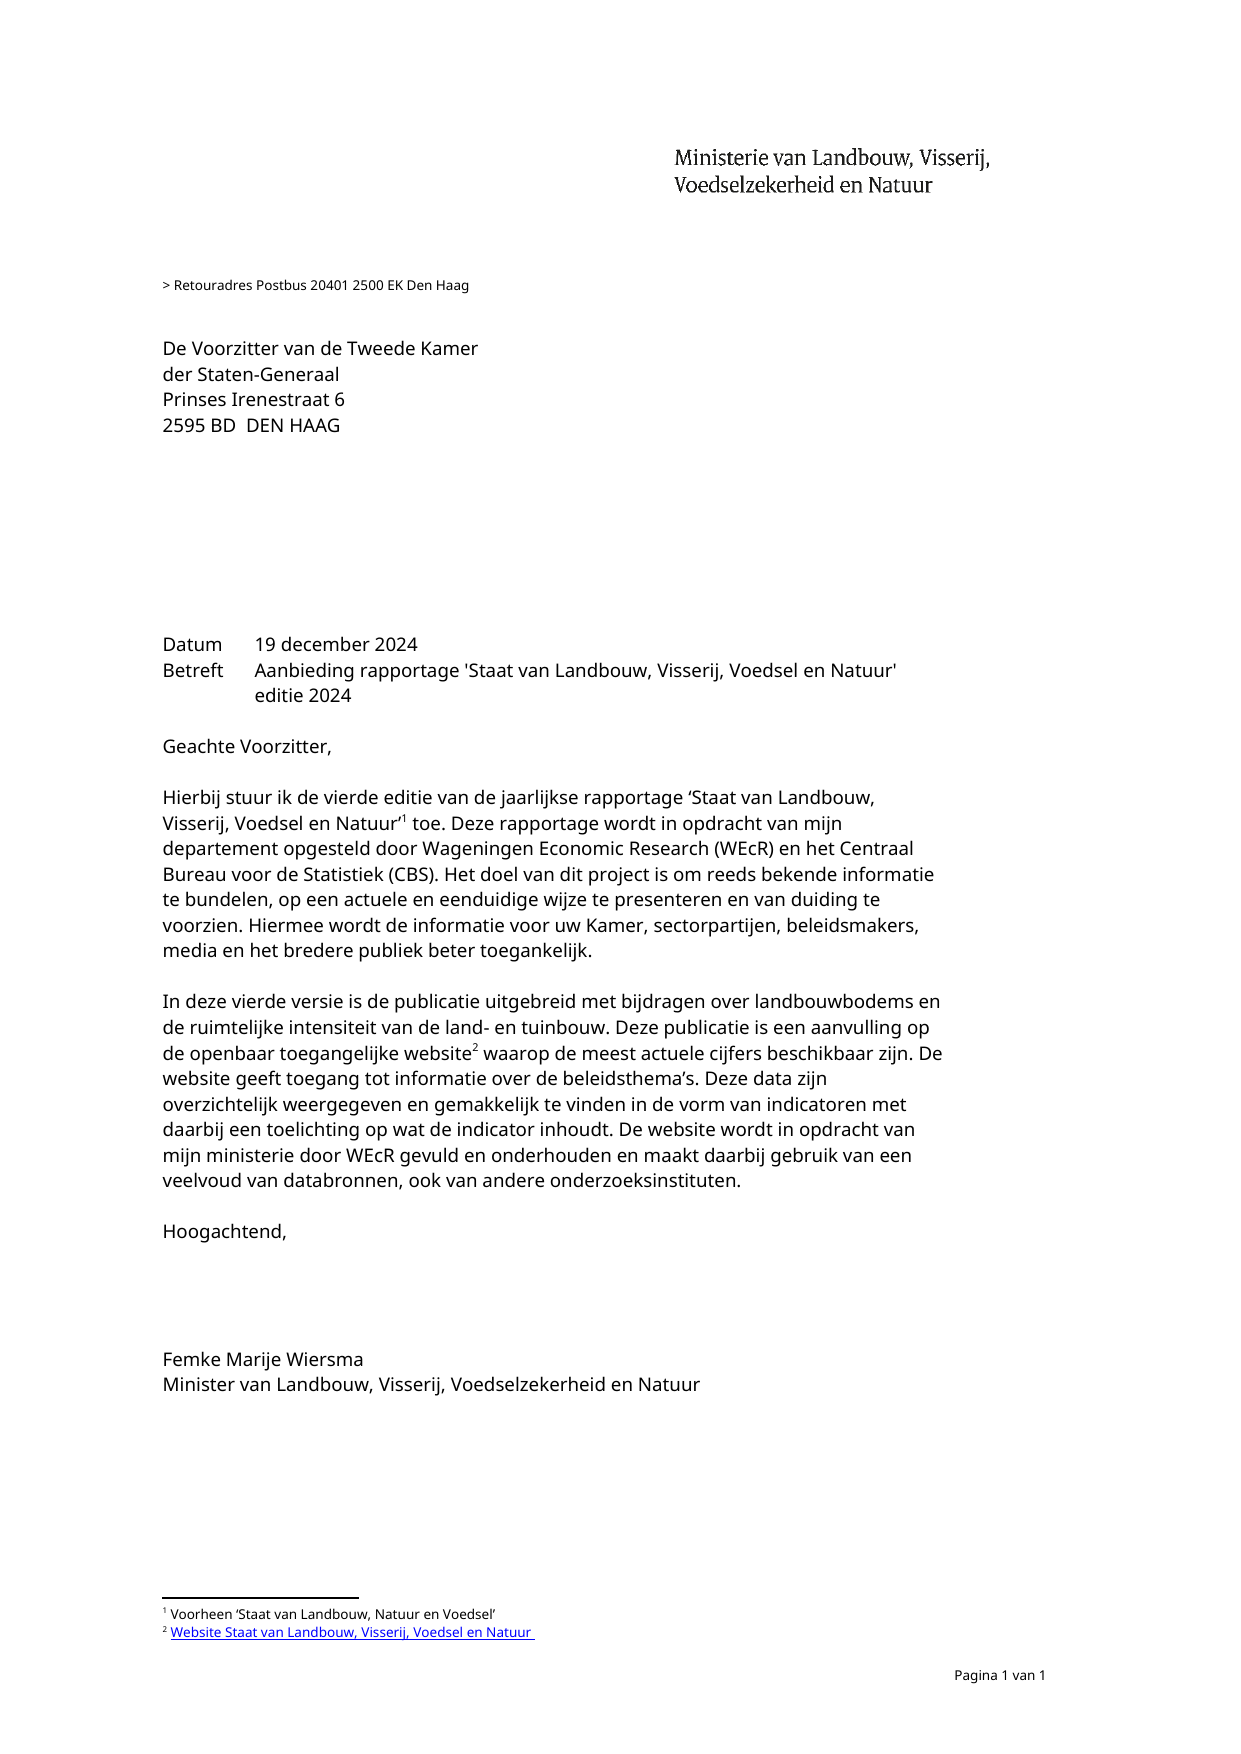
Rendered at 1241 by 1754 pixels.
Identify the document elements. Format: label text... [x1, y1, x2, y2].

text Femke Marije Wiersma [162, 1346, 947, 1372]
text Geachte Voorzitter, [162, 734, 947, 759]
text In deze vierde versie is de publicatie uitgebreid met bijdragen over landbouwbodems en de ruimtelijke intensiteit van de land- en tuinbouw. Deze publicatie is een aanvulling op de openbaar toegangelijke website waarop de meest actuele cijfers beschikbaar zijn. De website geeft toegang tot informatie over de beleidsthema’s. Deze data zijn overzichtelijk weergegeven en gemakkelijk te vinden in de vorm van indicatoren met daarbij een toelichting op wat de indicator inhoudt. De website wordt in opdracht van mijn ministerie door WEcR gevuld en onderhouden en maakt daarbij gebruik van een veelvoud van databronnen, ook van andere onderzoeksinstituten. [162, 989, 947, 1193]
text Hierbij stuur ik de vierde editie van de jaarlijkse rapportage ‘Staat van Landbouw, Visserij, Voedsel en Natuur’ toe. Deze rapportage wordt in opdracht van mijn departement opgesteld door Wageningen Economic Research (WEcR) en het Centraal Bureau voor de Statistiek (CBS). Het doel van dit project is om reeds bekende informatie te bundelen, op een actuele en eenduidige wijze te presenteren en van duiding te voorzien. Hiermee wordt de informatie voor uw Kamer, sectorpartijen, beleidsmakers, media en het bredere publiek beter toegankelijk. [162, 759, 947, 963]
text Minister van Landbouw, Visserij, Voedselzekerheid en Natuur [162, 1372, 947, 1397]
picture [657, 0, 1042, 260]
text Hoogachtend, [162, 1218, 947, 1244]
